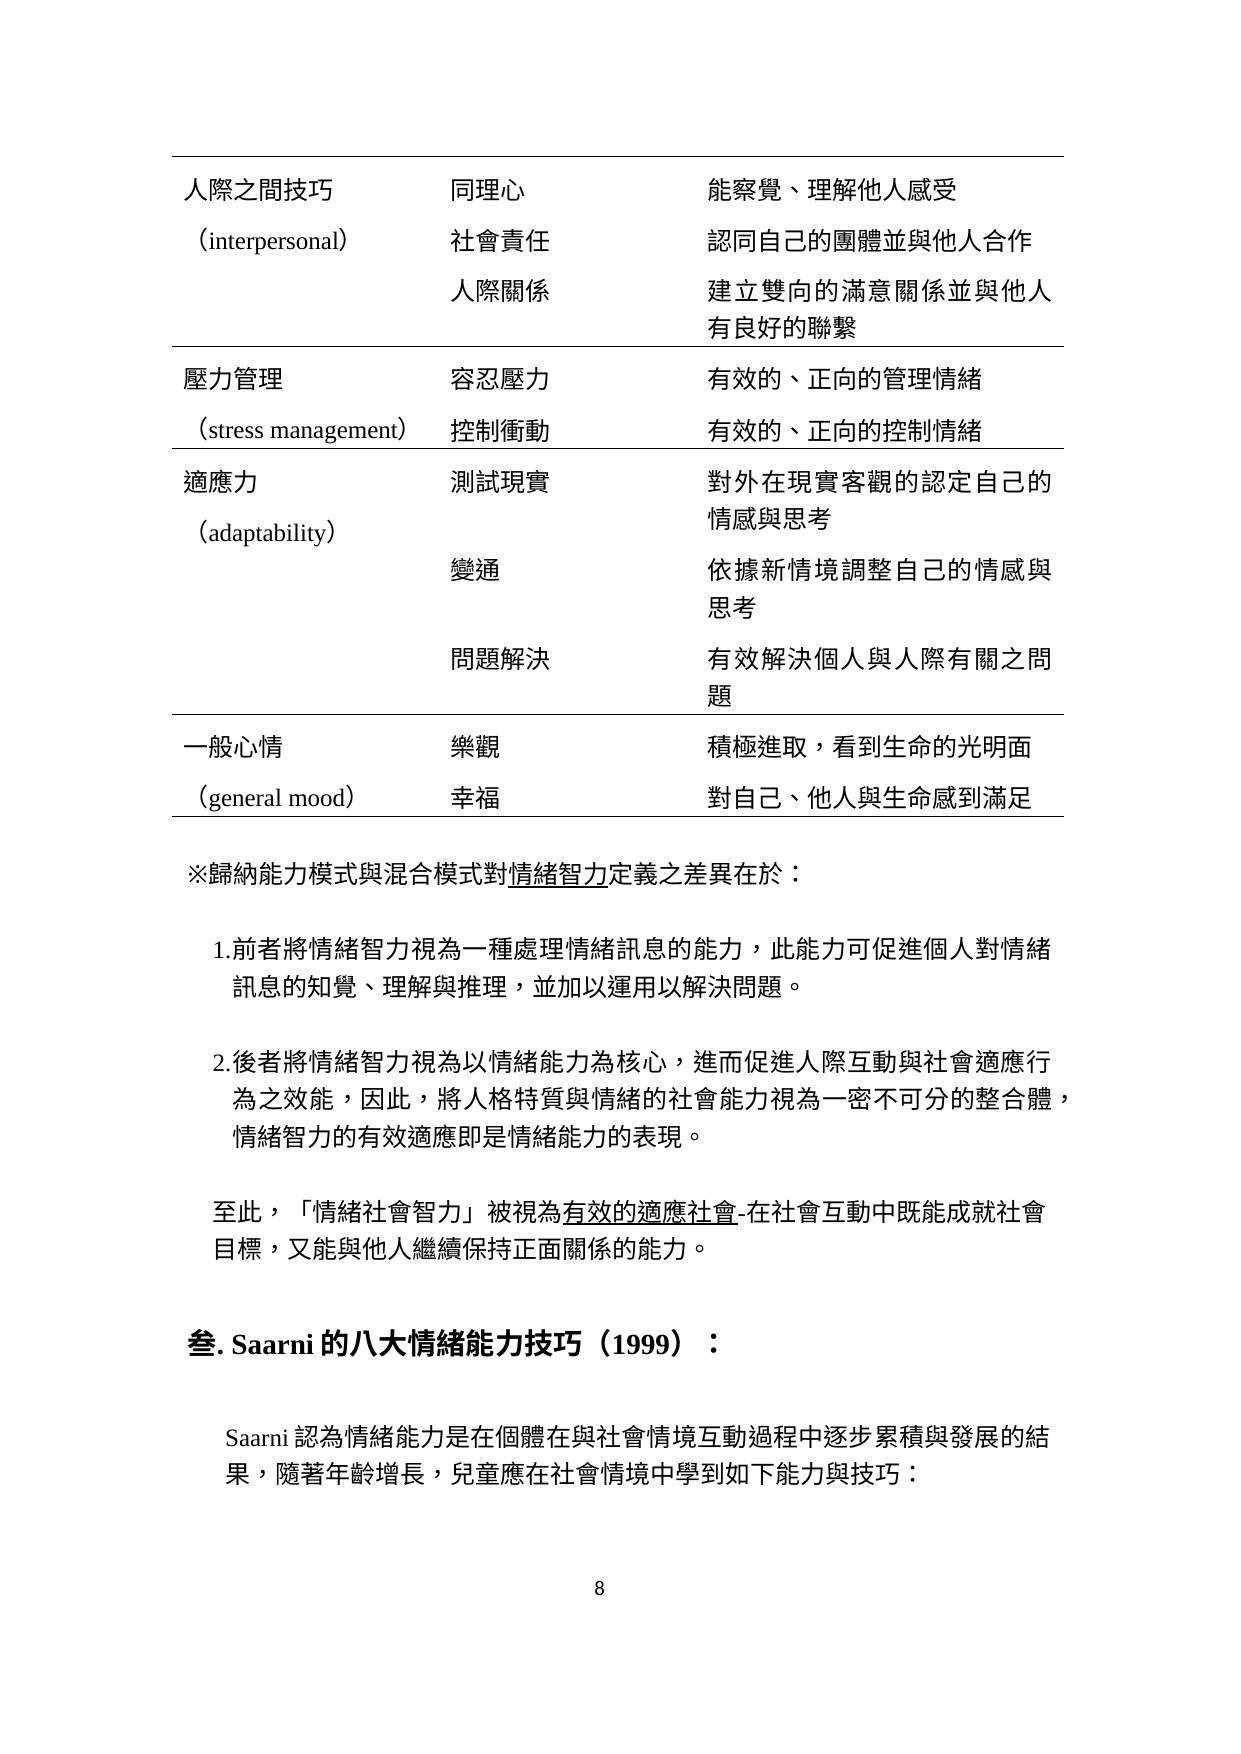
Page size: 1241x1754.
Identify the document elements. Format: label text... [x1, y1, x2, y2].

table_cell 樂觀 [439, 715, 696, 764]
text 至此，「情緒社會智力」被視為有效的適應社會-在社會互動中既能成就社會目標，又能與他人繼續保持正面關係的能力。 [212, 1192, 1053, 1267]
table_cell 適應力 （adaptability） [172, 449, 438, 713]
table_cell 有效的、正向的控制情緒 [696, 397, 1064, 448]
table_cell 人際之間技巧 （interpersonal） [172, 157, 438, 346]
table_cell 有效的、正向的管理情緒 [696, 347, 1064, 397]
table_cell 測試現實 [439, 449, 696, 536]
table_cell 有效解決個人與人際有關之問題 [696, 625, 1064, 713]
table_cell 容忍壓力 [439, 347, 696, 397]
table_cell 壓力管理 （stress management） [172, 347, 438, 448]
table_cell 對外在現實客觀的認定自己的情感與思考 [696, 449, 1064, 536]
table_cell 能察覺、理解他人感受 [696, 157, 1064, 207]
table_cell 變通 [439, 536, 696, 625]
table_cell 積極進取，看到生命的光明面 [696, 715, 1064, 764]
table_cell 一般心情 （general mood） [172, 715, 438, 816]
table_cell 建立雙向的滿意關係並與他人有良好的聯繫 [696, 258, 1064, 346]
table_cell 對自己、他人與生命感到滿足 [696, 765, 1064, 816]
table_cell 幸福 [439, 765, 696, 816]
table_cell 控制衝動 [439, 397, 696, 448]
table_cell 認同自己的團體並與他人合作 [696, 207, 1064, 258]
text 叁. Saarni的八大情緒能力技巧（1999）： [187, 1304, 1053, 1379]
table_cell 同理心 [439, 157, 696, 207]
text ※歸納能力模式與混合模式對情緒智力定義之差異在於： [187, 854, 1053, 892]
table_cell 依據新情境調整自己的情感與思考 [696, 536, 1064, 625]
text 1.前者將情緒智力視為一種處理情緒訊息的能力，此能力可促進個人對情緒訊息的知覺、理解與推理，並加以運用以解決問題。 [212, 929, 1053, 1004]
table_cell 問題解決 [439, 625, 696, 713]
table_cell 人際關係 [439, 258, 696, 346]
text 2.後者將情緒智力視為以情緒能力為核心，進而促進人際互動與社會適應行為之效能，因此，將人格特質與情緒的社會能力視為一密不可分的整合體，情緒智力的有效適應即是情緒能力的表現。 [212, 1042, 1053, 1154]
table_cell 社會責任 [439, 207, 696, 258]
text Saarni認為情緒能力是在個體在與社會情境互動過程中逐步累積與發展的結果，隨著年齡增長，兒童應在社會情境中學到如下能力與技巧： [225, 1417, 1053, 1492]
